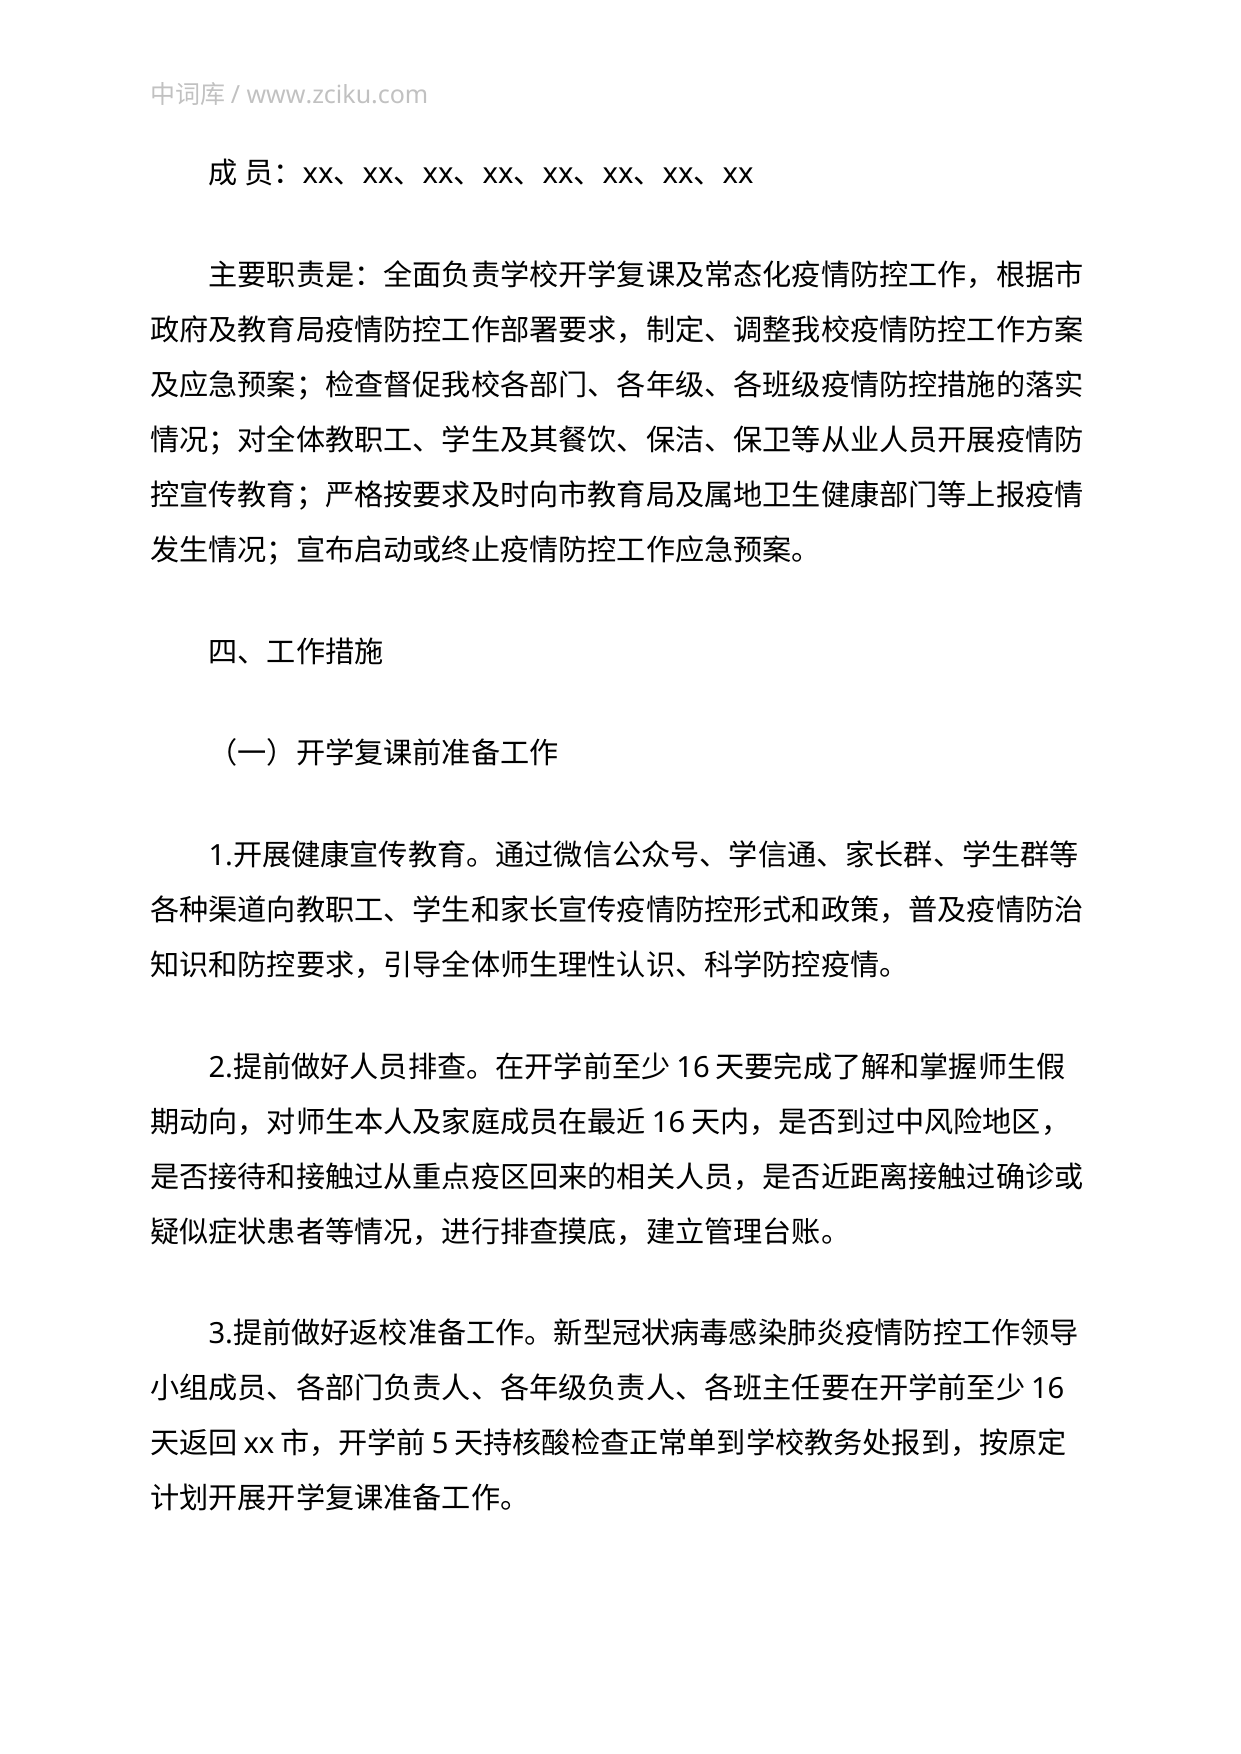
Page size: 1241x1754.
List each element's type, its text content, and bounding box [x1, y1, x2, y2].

text 成 员：xx、xx、xx、xx、xx、xx、xx、xx [150, 150, 1090, 192]
text 1.开展健康宣传教育。通过微信公众号、学信通、家长群、学生群等各种渠道向教职工、学生和家长宣传疫情防控形式和政策，普及疫情防治知识和防控要求，引导全体师生理性认识、科学防控疫情。 [150, 832, 1090, 984]
text 四、工作措施 [150, 628, 1090, 671]
text （一）开学复课前准备工作 [150, 730, 1090, 772]
text 3.提前做好返校准备工作。新型冠状病毒感染肺炎疫情防控工作领导小组成员、各部门负责人、各年级负责人、各班主任要在开学前至少16天返回xx市，开学前5天持核酸检查正常单到学校教务处报到，按原定计划开展开学复课准备工作。 [150, 1310, 1090, 1517]
text 主要职责是：全面负责学校开学复课及常态化疫情防控工作，根据市政府及教育局疫情防控工作部署要求，制定、调整我校疫情防控工作方案及应急预案；检查督促我校各部门、各年级、各班级疫情防控措施的落实情况；对全体教职工、学生及其餐饮、保洁、保卫等从业人员开展疫情防控宣传教育；严格按要求及时向市教育局及属地卫生健康部门等上报疫情发生情况；宣布启动或终止疫情防控工作应急预案。 [150, 252, 1090, 569]
text 2.提前做好人员排查。在开学前至少16天要完成了解和掌握师生假期动向，对师生本人及家庭成员在最近16天内，是否到过中风险地区，是否接待和接触过从重点疫区回来的相关人员，是否近距离接触过确诊或疑似症状患者等情况，进行排查摸底，建立管理台账。 [150, 1043, 1090, 1251]
